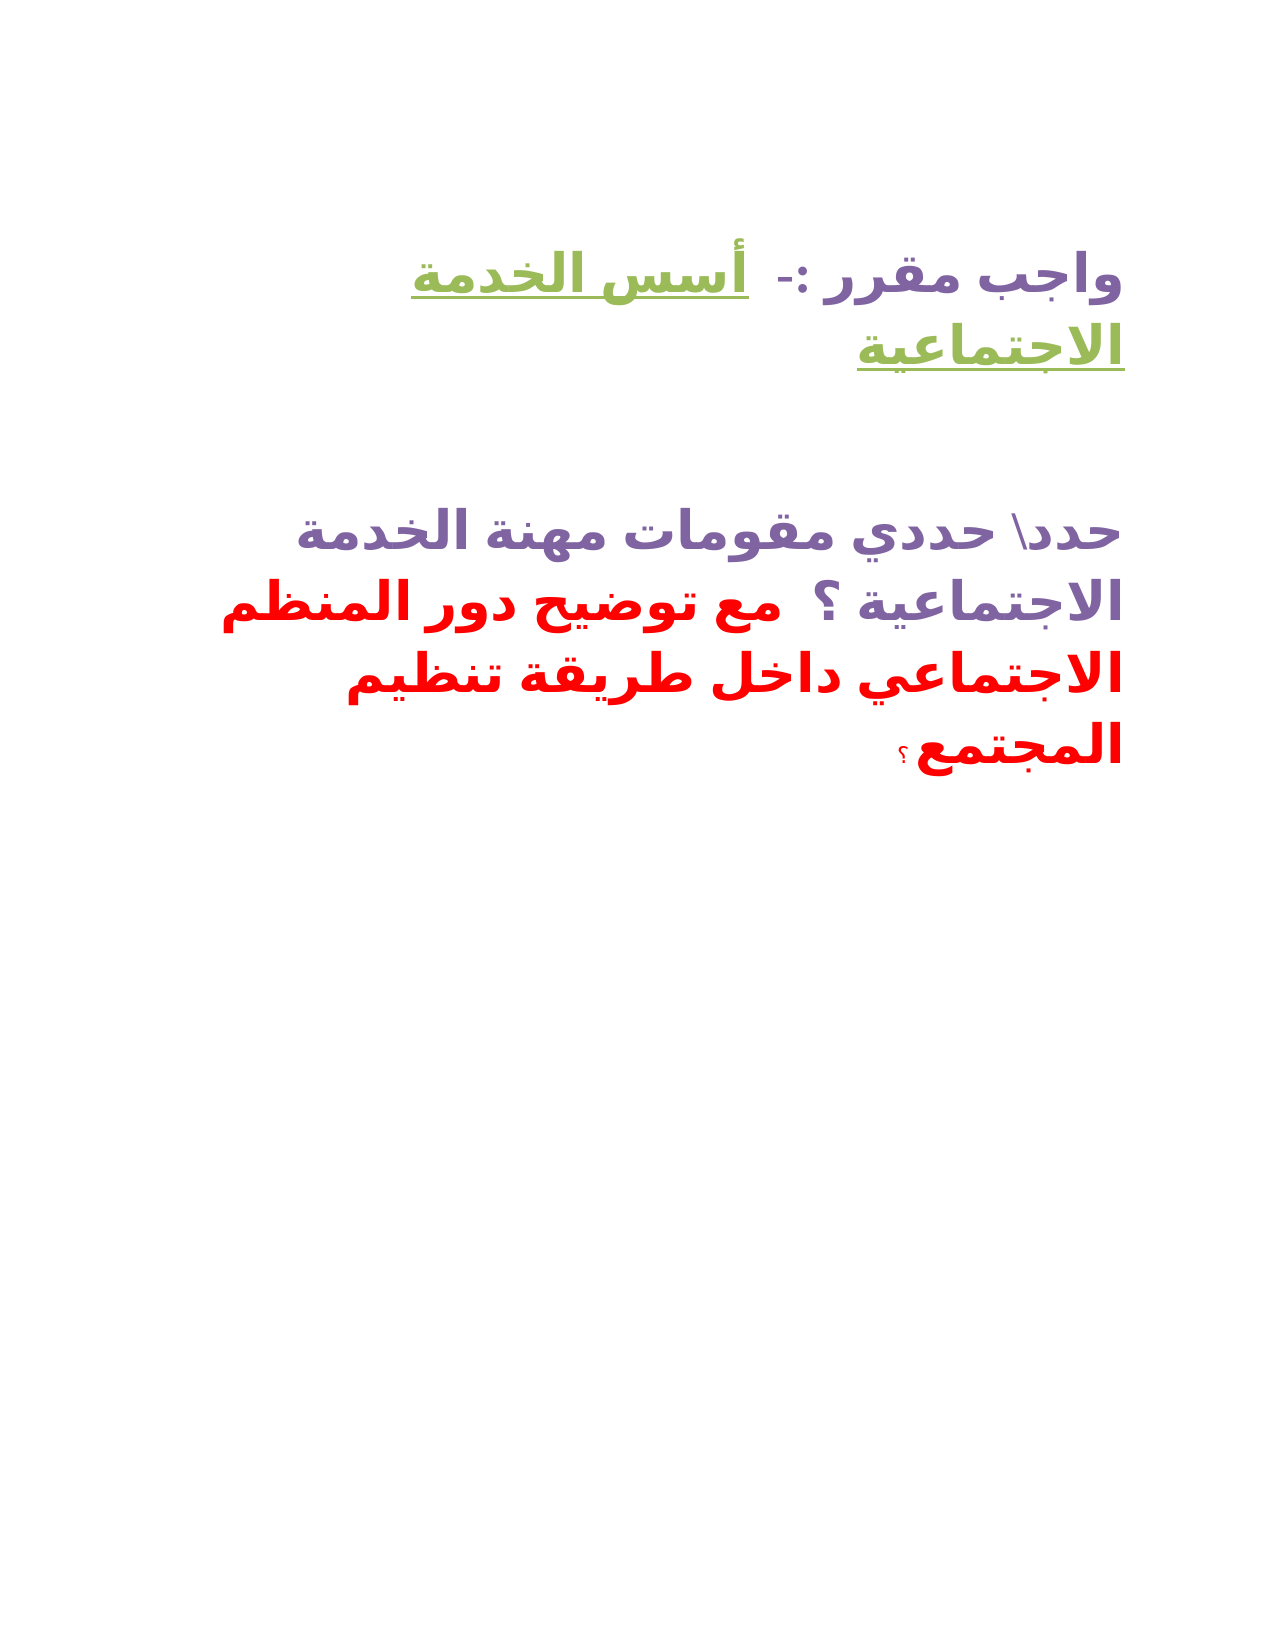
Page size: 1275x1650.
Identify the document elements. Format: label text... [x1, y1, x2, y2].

text حدد\ حددي مقومات مهنة الخدمة الاجتماعية ؟ مع توضيح دور المنظم الاجتماعي داخل طريقة تنظيم المجتمع ؟ [150, 499, 1125, 776]
text واجب مقرر :- أسس الخدمة الاجتماعية [150, 242, 1125, 376]
